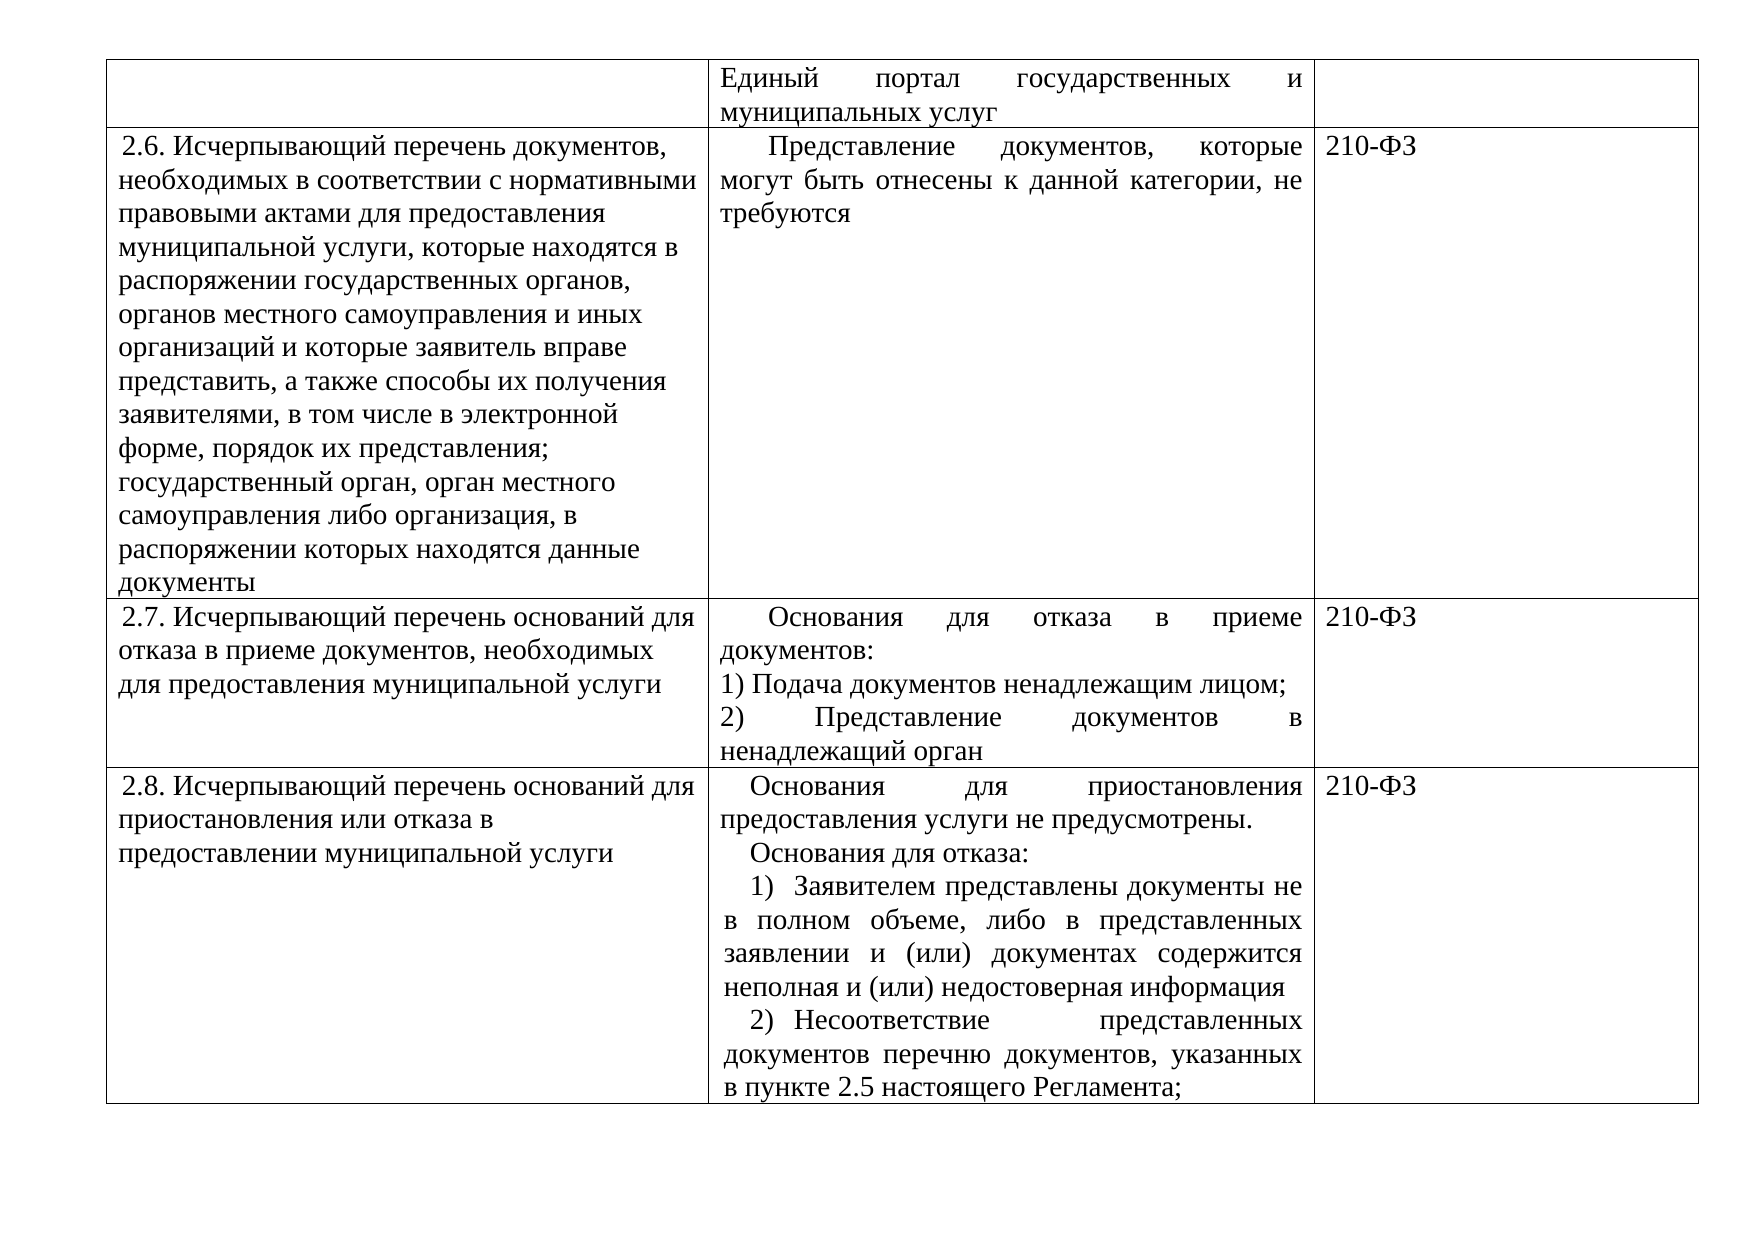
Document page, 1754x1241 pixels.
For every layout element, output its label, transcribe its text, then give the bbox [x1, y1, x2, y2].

table_cell 210-ФЗ [1315, 599, 1698, 767]
table_cell 2.7. Исчерпывающий перечень оснований для отказа в приеме документов, необходимых для предоставления муниципальной услуги [107, 599, 708, 767]
table_cell Представление документов, которые могут быть отнесены к данной категории, не требуются [709, 128, 1314, 598]
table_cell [1315, 60, 1698, 127]
table_cell Основания для отказа в приеме документов: 1) Подача документов ненадлежащим лицом; 2) Представление документов в ненадлежащий орган [709, 599, 1314, 767]
table_cell 2.6. Исчерпывающий перечень документов, необходимых в соответствии с нормативными правовыми актами для предоставления муниципальной услуги, которые находятся в распоряжении государственных органов, органов местного самоуправления и иных организаций и которые заявитель вправе представить, а также способы их получения заявителями, в том числе в электронной форме, порядок их представления; государственный орган, орган местного самоуправления либо организация, в распоряжении которых находятся данные документы [107, 128, 708, 598]
table_cell 210-ФЗ [1315, 768, 1698, 1103]
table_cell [709, 768, 1314, 1103]
table_cell 210-ФЗ [1315, 128, 1698, 598]
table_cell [107, 768, 708, 1103]
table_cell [709, 60, 1314, 127]
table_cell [107, 60, 708, 127]
